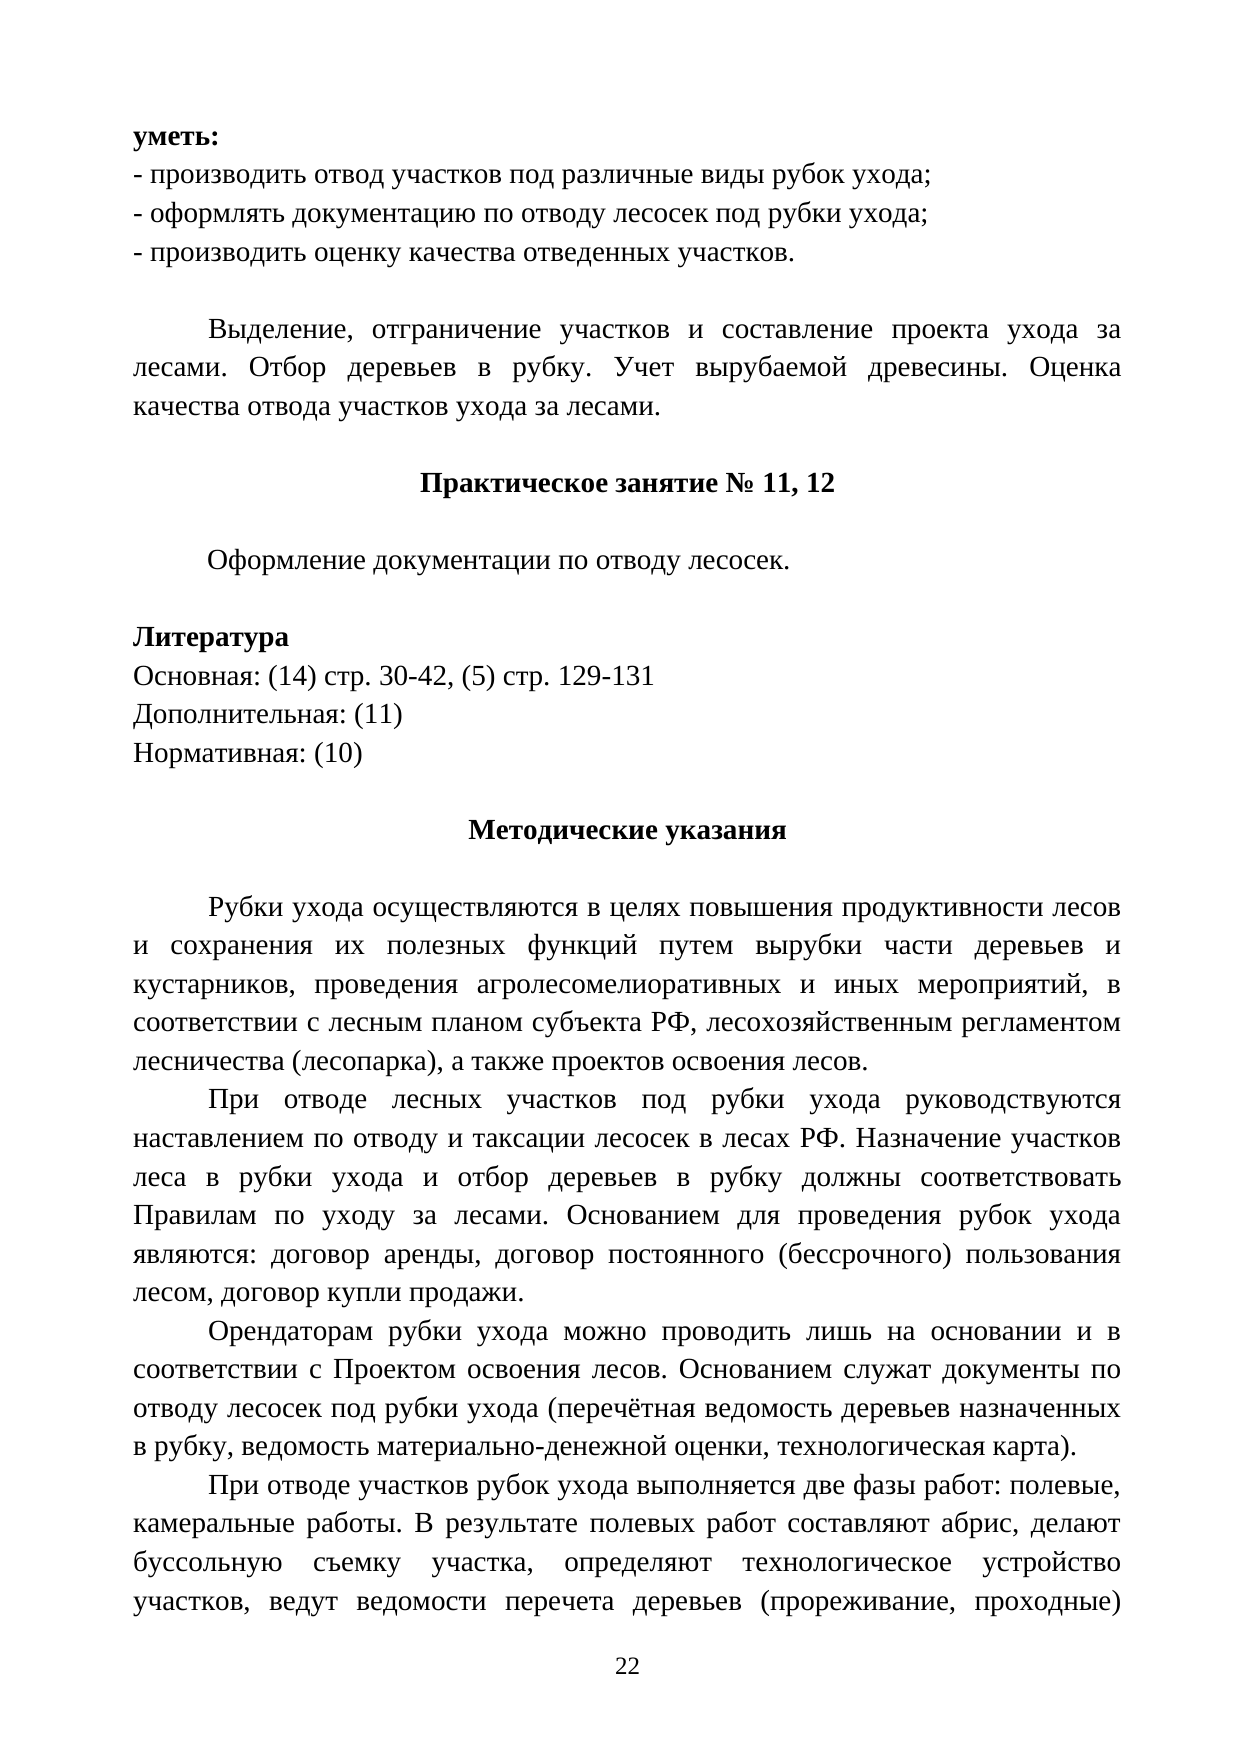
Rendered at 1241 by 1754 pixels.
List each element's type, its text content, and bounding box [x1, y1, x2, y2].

text Нормативная: (10) [133, 735, 1122, 768]
text Рубки ухода осуществляются в целях повышения продуктивности лесов и сохранения их полезных функций путем вырубки части деревьев и кустарников, проведения агролесомелиоративных и иных мероприятий, в соответствии с лесным планом субъекта РФ, лесохозяйственным регламентом лесничества (лесопарка), а также проектов освоения лесов. [133, 889, 1122, 1077]
text Дополнительная: (11) [133, 696, 1122, 730]
text Литература [133, 619, 1122, 653]
text Основная: (14) стр. 30-42, (5) стр. 129-131 [133, 658, 1122, 691]
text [133, 1467, 1122, 1616]
text Выделение, отграничение участков и составление проекта ухода за лесами. Отбор деревьев в рубку. Учет вырубаемой древесины. Оценка качества отвода участков ухода за лесами. [133, 311, 1122, 421]
text уметь: [133, 118, 1122, 152]
text Практическое занятие № 11, 12 [133, 465, 1122, 498]
text - оформлять документацию по отводу лесосек под рубки ухода; [133, 195, 1122, 229]
text Орендаторам рубки ухода можно проводить лишь на основании и в соответствии с Проектом освоения лесов. Основанием служат документы по отводу лесосек под рубки ухода (перечётная ведомость деревьев назначенных в рубку, ведомость материально-денежной оценки, технологическая карта). [133, 1313, 1122, 1462]
text - производить оценку качества отведенных участков. [133, 234, 1122, 267]
text Оформление документации по отводу лесосек. [133, 542, 1122, 576]
text - производить отвод участков под различные виды рубок ухода; [133, 157, 1122, 190]
text Методические указания [133, 812, 1122, 845]
text При отводе лесных участков под рубки ухода руководствуются наставлением по отводу и таксации лесосек в лесах РФ. Назначение участков леса в рубки ухода и отбор деревьев в рубку должны соответствовать Правилам по уходу за лесами. Основанием для проведения рубок ухода являются: договор аренды, договор постоянного (бессрочного) пользования лесом, договор купли продажи. [133, 1082, 1122, 1308]
